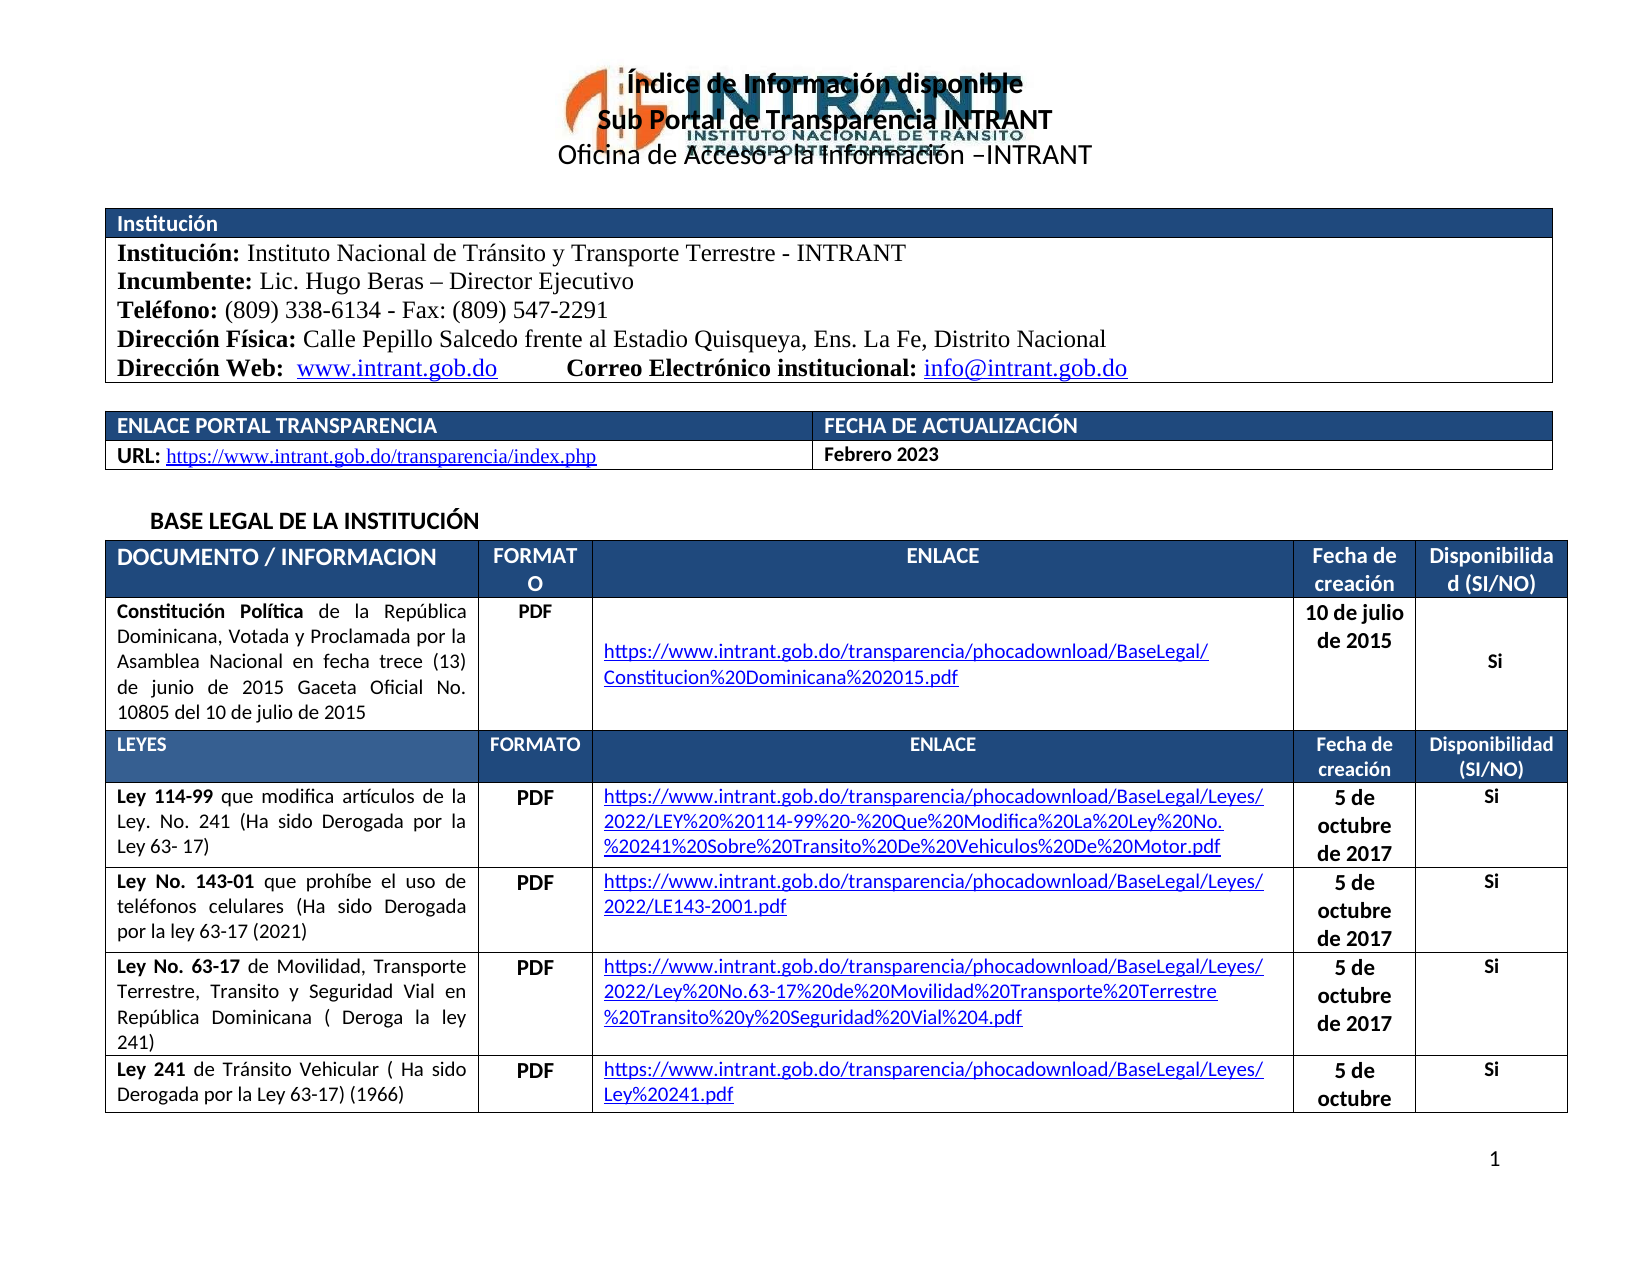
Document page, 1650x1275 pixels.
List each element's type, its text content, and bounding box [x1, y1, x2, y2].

table_header ENLACE [593, 541, 1293, 597]
table_cell 10 de julio de 2015 [1294, 598, 1415, 730]
text BASE LEGAL DE LA INSTITUCIÓN [150, 505, 1500, 535]
table_cell PDF [479, 598, 592, 730]
table_cell FORMATO [479, 731, 592, 782]
table_header FORMATO [479, 541, 592, 597]
table_header DOCUMENTO / INFORMACION [106, 541, 478, 597]
table_cell https://www.intrant.gob.do/transparencia/phocadownload/BaseLegal/Leyes/2022/Ley%20No.63-17%20de%20Movilidad%20Transporte%20Terrestre%20Transito%20y%20Seguridad%20Vial%204.pdf [593, 953, 1293, 1055]
table_cell Si [1416, 598, 1567, 730]
table_cell https://www.intrant.gob.do/transparencia/phocadownload/BaseLegal/Constitucion%20Dominicana%202015.pdf [593, 598, 1293, 730]
table_cell 5 de octubre de 2017 [1294, 783, 1415, 867]
table_cell 5 de octubre de 2017 [1294, 953, 1415, 1055]
table_cell PDF [479, 953, 592, 1055]
picture [555, 24, 1095, 208]
table_cell LEYES [106, 731, 478, 782]
table_cell https://www.intrant.gob.do/transparencia/phocadownload/BaseLegal/Leyes/2022/LE143-2001.pdf [593, 868, 1293, 952]
table_header ENLACE PORTAL TRANSPARENCIA [106, 412, 812, 440]
table_cell https://www.intrant.gob.do/transparencia/phocadownload/BaseLegal/Leyes/2022/LEY%20%20114-99%20-%20Que%20Modifica%20La%20Ley%20No.%20241%20Sobre%20Transito%20De%20Vehiculos%20De%20Motor.pdf [593, 783, 1293, 867]
table_header FECHA DE ACTUALIZACIÓN [813, 412, 1552, 440]
table_cell Febrero 2023 [813, 441, 1552, 469]
table_cell Si [1416, 783, 1567, 867]
table_cell Constitución Política de la República Dominicana, Votada y Proclamada por la Asamblea Nacional en fecha trece (13) de junio de 2015 Gaceta Oficial No. 10805 del 10 de julio de 2015 [106, 598, 478, 730]
table_cell ENLACE [593, 731, 1293, 782]
table_header Institución [106, 209, 1552, 237]
table_cell Disponibilidad (SI/NO) [1416, 731, 1567, 782]
table_cell Institución: Instituto Nacional de Tránsito y Transporte Terrestre - INTRANT Incumbente: Lic. Hugo Beras – Director Ejecutivo Teléfono: (809) 338-6134 - Fax: (809) 547-2291 Dirección Física: Calle Pepillo Salcedo frente al Estadio Quisqueya, Ens. La Fe, Distrito Nacional Dirección Web: www.intrant.gob.do Correo Electrónico institucional: info@intrant.gob.do [106, 238, 1552, 382]
table_cell Ley No. 143-01 que prohíbe el uso de teléfonos celulares (Ha sido Derogada por la ley 63-17 (2021) [106, 868, 478, 952]
table_header Disponibilidad (SI/NO) [1416, 541, 1567, 597]
table_cell URL: https://www.intrant.gob.do/transparencia/index.php [106, 441, 812, 469]
table_cell 5 de octubre de 2017 [1294, 868, 1415, 952]
table_header Fecha de creación [1294, 541, 1415, 597]
table_cell Ley 114-99 que modifica artículos de la Ley. No. 241 (Ha sido Derogada por la Ley 63- 17) [106, 783, 478, 867]
table_cell Ley No. 63-17 de Movilidad, Transporte Terrestre, Transito y Seguridad Vial en República Dominicana ( Deroga la ley 241) [106, 953, 478, 1055]
table_cell PDF [479, 783, 592, 867]
table_cell Fecha de creación [1294, 731, 1415, 782]
table_cell 5 de octubre de 2017 [1294, 1056, 1415, 1112]
table_cell Si [1416, 953, 1567, 1055]
table_cell PDF [479, 868, 592, 952]
table_cell Ley 241 de Tránsito Vehicular ( Ha sido Derogada por la Ley 63-17) (1966) [106, 1056, 478, 1112]
table_cell PDF [479, 1056, 592, 1112]
table_cell https://www.intrant.gob.do/transparencia/phocadownload/BaseLegal/Leyes/Ley%20241.pdf [593, 1056, 1293, 1112]
table_cell Si [1416, 1056, 1567, 1112]
table_cell Si [1416, 868, 1567, 952]
